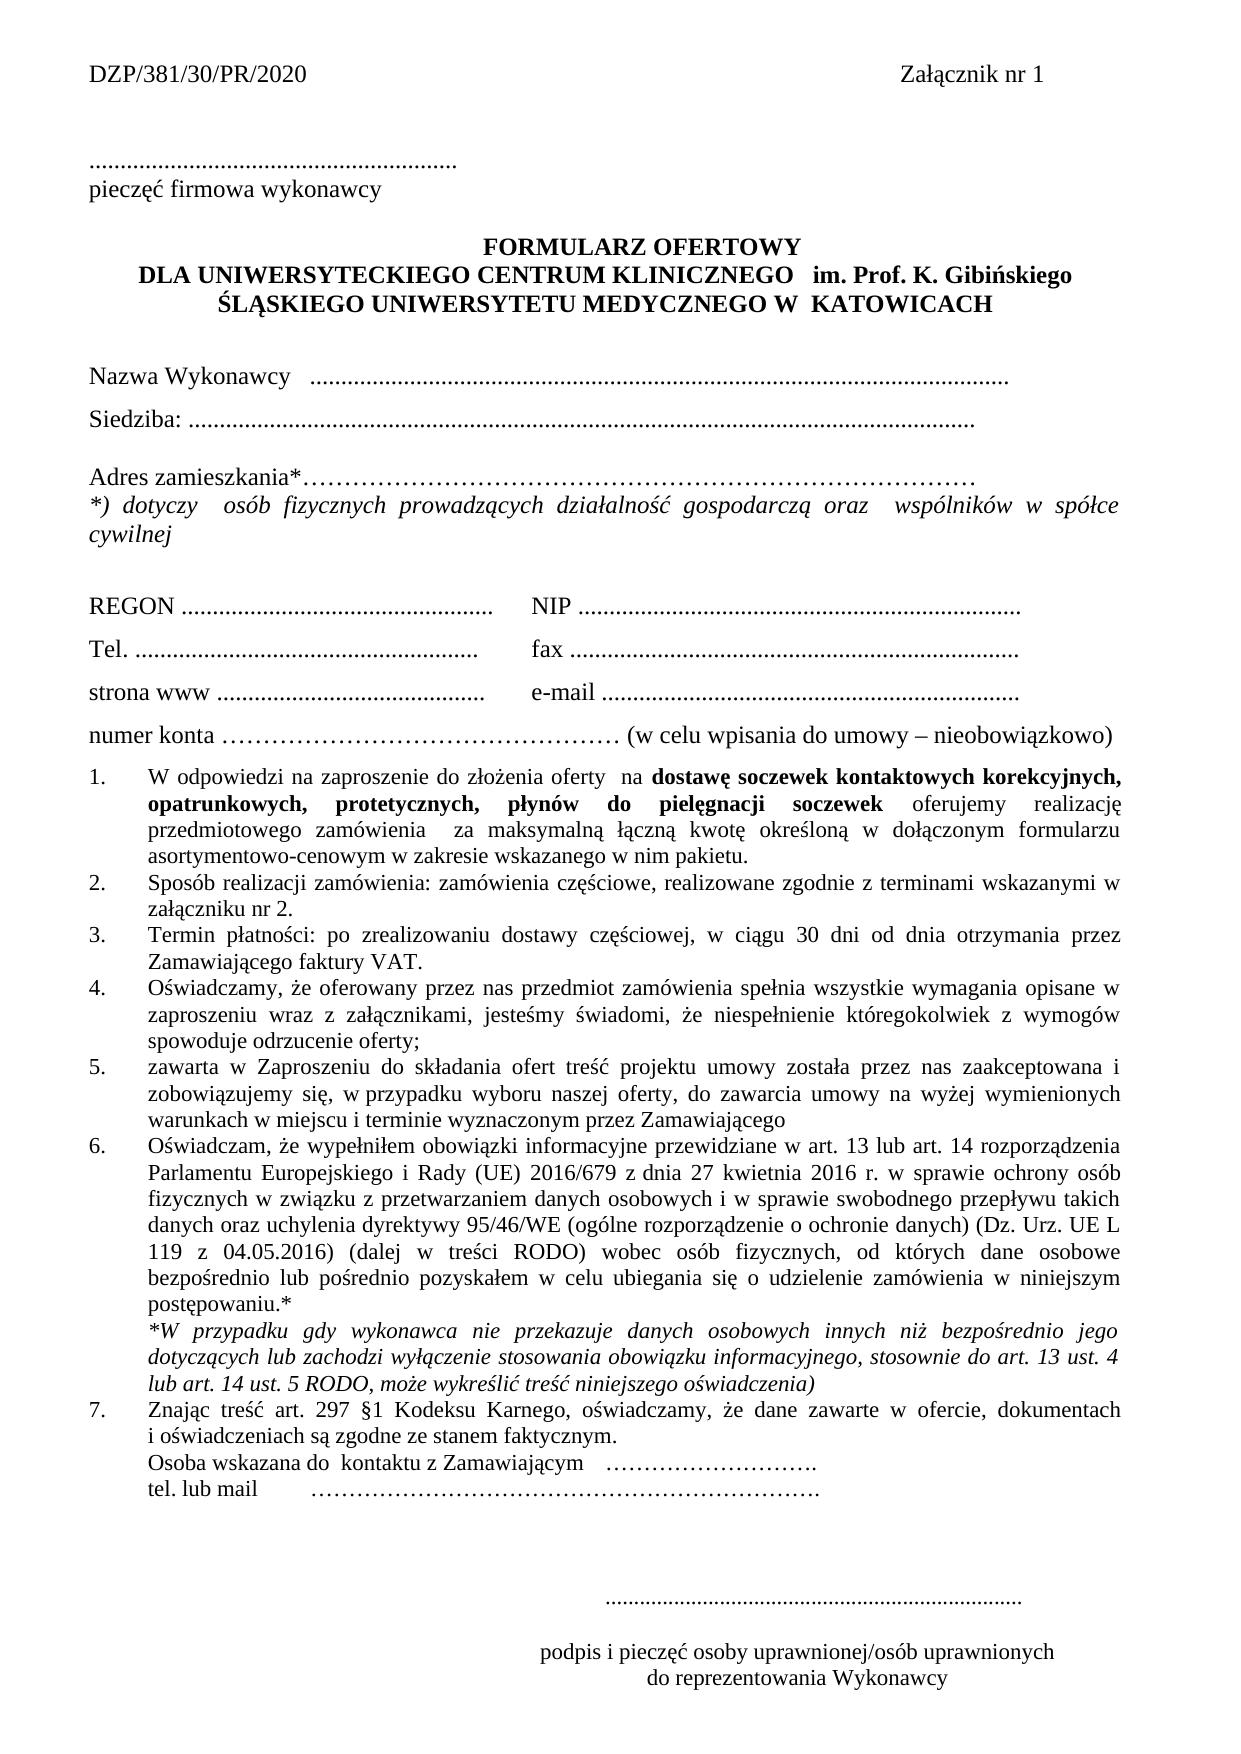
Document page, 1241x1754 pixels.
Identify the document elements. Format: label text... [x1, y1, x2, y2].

list Oświadczamy, że oferowany przez nas przedmiot zamówienia spełnia wszystkie wymagania opisane w zaproszeniu wraz z załącznikami, jesteśmy świadomi, że niespełnienie któregokolwiek z wymogów spowoduje odrzucenie oferty; [89, 974, 1122, 1053]
text pieczęć firmowa wykonawcy [89, 174, 1122, 203]
text Osoba wskazana do kontaktu z Zamawiającym ………………………. [89, 1449, 1122, 1475]
text tel. lub mail …………………………………………………………. [89, 1475, 1122, 1501]
text Siedziba: .............................................................................................................................. [89, 404, 1122, 433]
text DLA UNIWERSYTECKIEGO CENTRUM KLINICZNEGO im. Prof. K. Gibińskiego [89, 260, 1122, 289]
list Termin płatności: po zrealizowaniu dostawy częściowej, w ciągu 30 dni od dnia otrzymania przez Zamawiającego faktury VAT. [89, 922, 1122, 974]
list W odpowiedzi na zaproszenie do złożenia oferty na dostawę soczewek kontaktowych korekcyjnych, opatrunkowych, protetycznych, płynów do pielęgnacji soczewek oferujemy realizację przedmiotowego zamówienia za maksymalną łączną kwotę określoną w dołączonym formularzu asortymentowo-cenowym w zakresie wskazanego w nim pakietu. [89, 763, 1122, 869]
list Sposób realizacji zamówienia: zamówienia częściowe, realizowane zgodnie z terminami wskazanymi w załączniku nr 2. [89, 869, 1122, 922]
list zawarta w Zaproszeniu do składania ofert treść projektu umowy została przez nas zaakceptowana i zobowiązujemy się, w przypadku wyboru naszej oferty, do zawarcia umowy na wyżej wymienionych warunkach w miejscu i terminie wyznaczonym przez Zamawiającego [89, 1053, 1122, 1132]
text Tel. ....................................................... fax ........................................................................ [89, 634, 1122, 663]
text FORMULARZ OFERTOWY [89, 232, 1122, 260]
text numer konta ………………………………………… (w celu wpisania do umowy – nieobowiązkowo) [89, 720, 1122, 749]
text ŚLĄSKIEGO UNIWERSYTETU MEDYCZNEGO W KATOWICACH [89, 289, 1122, 318]
text REGON .................................................. NIP ....................................................................... [89, 591, 1122, 620]
text ........................................................... [89, 145, 1122, 174]
text ......................................................................... [605, 1583, 1122, 1609]
list Znając treść art. 297 §1 Kodeksu Karnego, oświadczamy, że dane zawarte w ofercie, dokumentach i oświadczeniach są zgodne ze stanem faktycznym. [89, 1396, 1122, 1449]
text Nazwa Wykonawcy ................................................................................................................ [89, 361, 1122, 390]
text Adres zamieszkania*……………………………………………………………………… [89, 462, 1122, 490]
list Oświadczam, że wypełniłem obowiązki informacyjne przewidziane w art. 13 lub art. 14 rozporządzenia Parlamentu Europejskiego i Rady (UE) 2016/679 z dnia 27 kwietnia 2016 r. w sprawie ochrony osób fizycznych w związku z przetwarzaniem danych osobowych i w sprawie swobodnego przepływu takich danych oraz uchylenia dyrektywy 95/46/WE (ogólne rozporządzenie o ochronie danych) (Dz. Urz. UE L 119 z 04.05.2016) (dalej w treści RODO) wobec osób fizycznych, od których dane osobowe bezpośrednio lub pośrednio pozyskałem w celu ubiegania się o udzielenie zamówienia w niniejszym postępowaniu.* [89, 1132, 1122, 1317]
text strona www ........................................... e-mail ................................................................... [89, 677, 1122, 706]
list *W przypadku gdy wykonawca nie przekazuje danych osobowych innych niż bezpośrednio jego dotyczących lub zachodzi wyłączenie stosowania obowiązku informacyjnego, stosownie do art. 13 ust. 4 lub art. 14 ust. 5 RODO, może wykreślić treść niniejszego oświadczenia) [148, 1317, 1122, 1396]
text *) dotyczy osób fizycznych prowadzących działalność gospodarczą oraz wspólników w spółce cywilnej [89, 490, 1122, 548]
text podpis i pieczęć osoby uprawnionej/osób uprawnionych [89, 1638, 1122, 1664]
text do reprezentowania Wykonawcy [89, 1664, 1122, 1691]
text DZP/381/30/PR/2020 Załącznik nr 1 [89, 59, 1122, 88]
